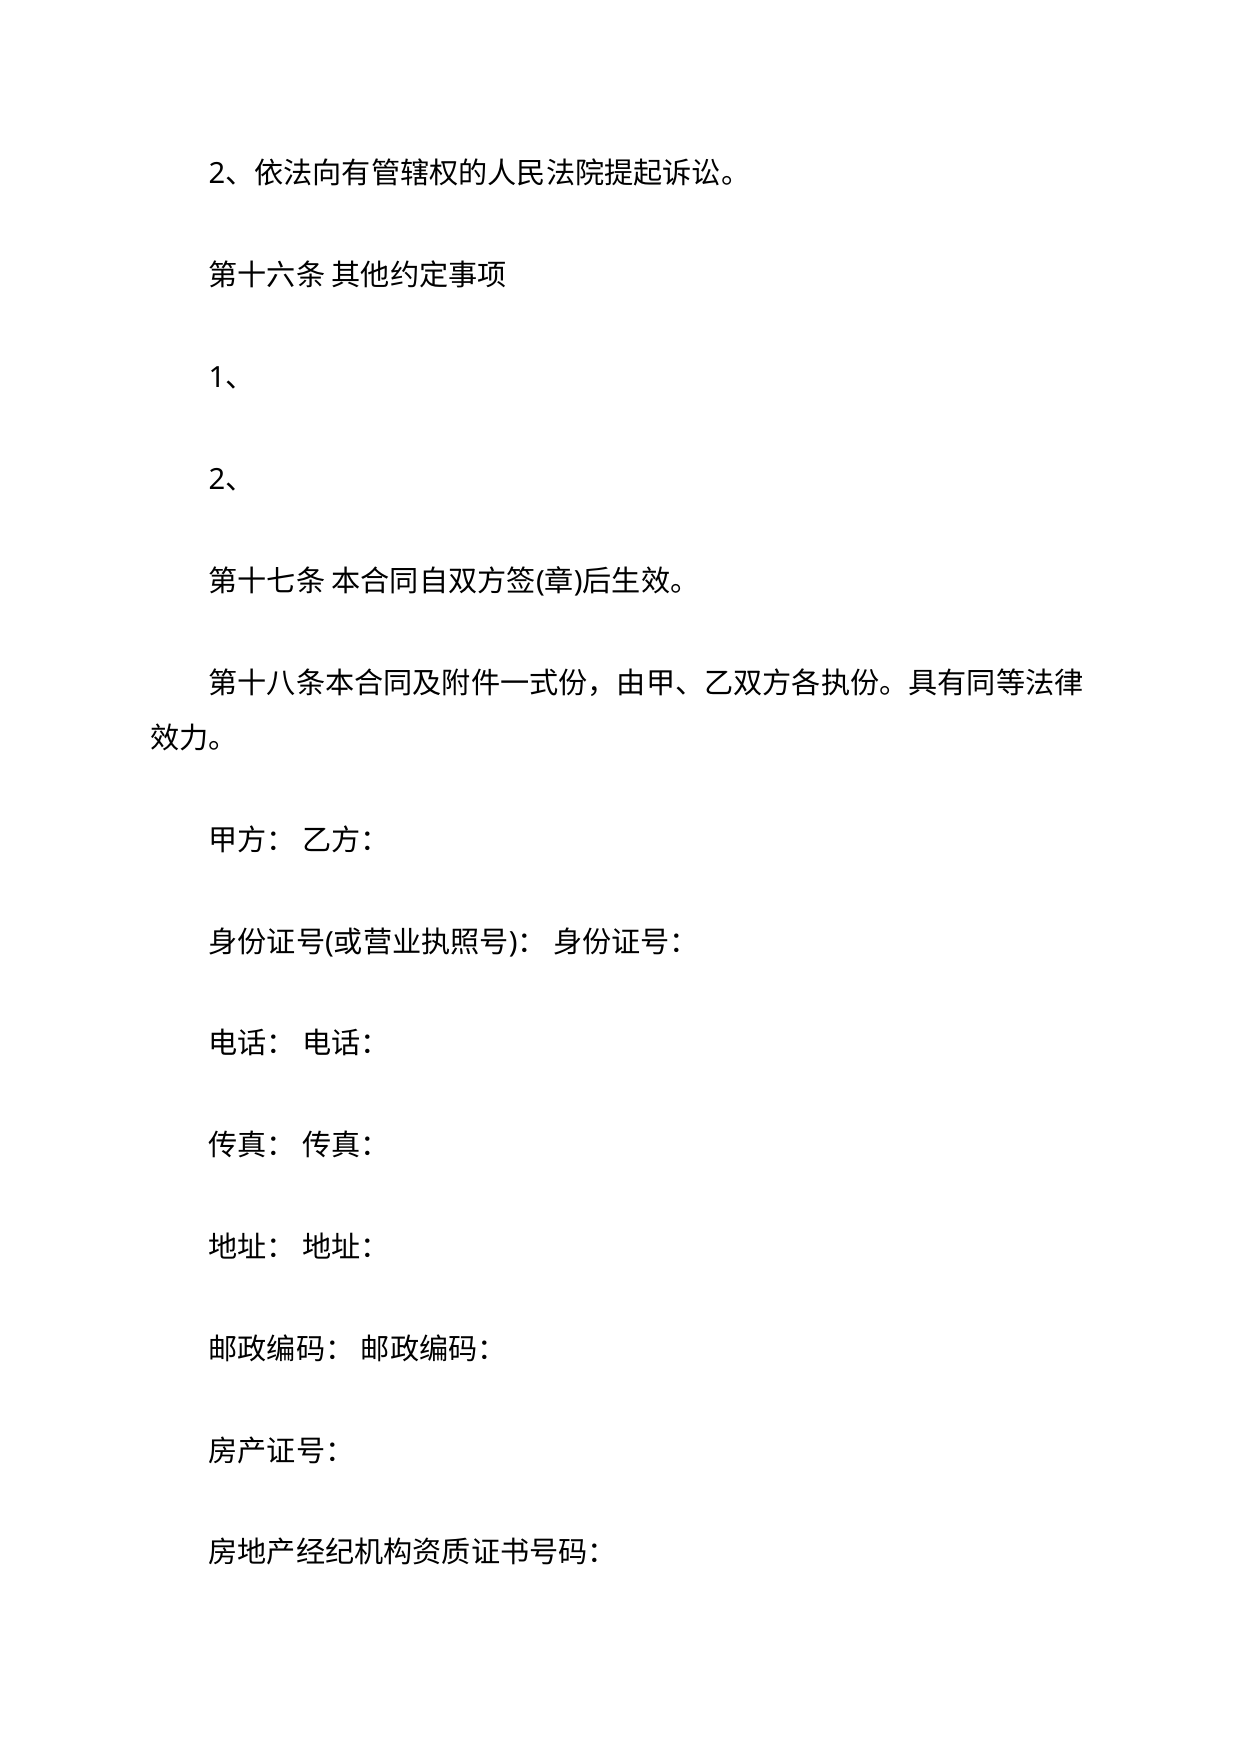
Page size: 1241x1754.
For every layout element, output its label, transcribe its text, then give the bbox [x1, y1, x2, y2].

text 传真： 传真： [150, 1122, 1090, 1164]
text 身份证号(或营业执照号)： 身份证号： [150, 918, 1090, 961]
text 1、 [150, 354, 1090, 396]
text 房产证号： [150, 1427, 1090, 1469]
text 房地产经纪机构资质证书号码： [150, 1529, 1090, 1571]
text 2、 [150, 456, 1090, 498]
text 地址： 地址： [150, 1224, 1090, 1266]
text 邮政编码： 邮政编码： [150, 1325, 1090, 1368]
text 第十六条 其他约定事项 [150, 252, 1090, 294]
text 第十八条本合同及附件一式份，由甲、乙双方各执份。具有同等法律效力。 [150, 660, 1090, 757]
text 电话： 电话： [150, 1020, 1090, 1062]
text 第十七条 本合同自双方签(章)后生效。 [150, 558, 1090, 600]
text 2、依法向有管辖权的人民法院提起诉讼。 [150, 150, 1090, 192]
text 甲方： 乙方： [150, 816, 1090, 859]
